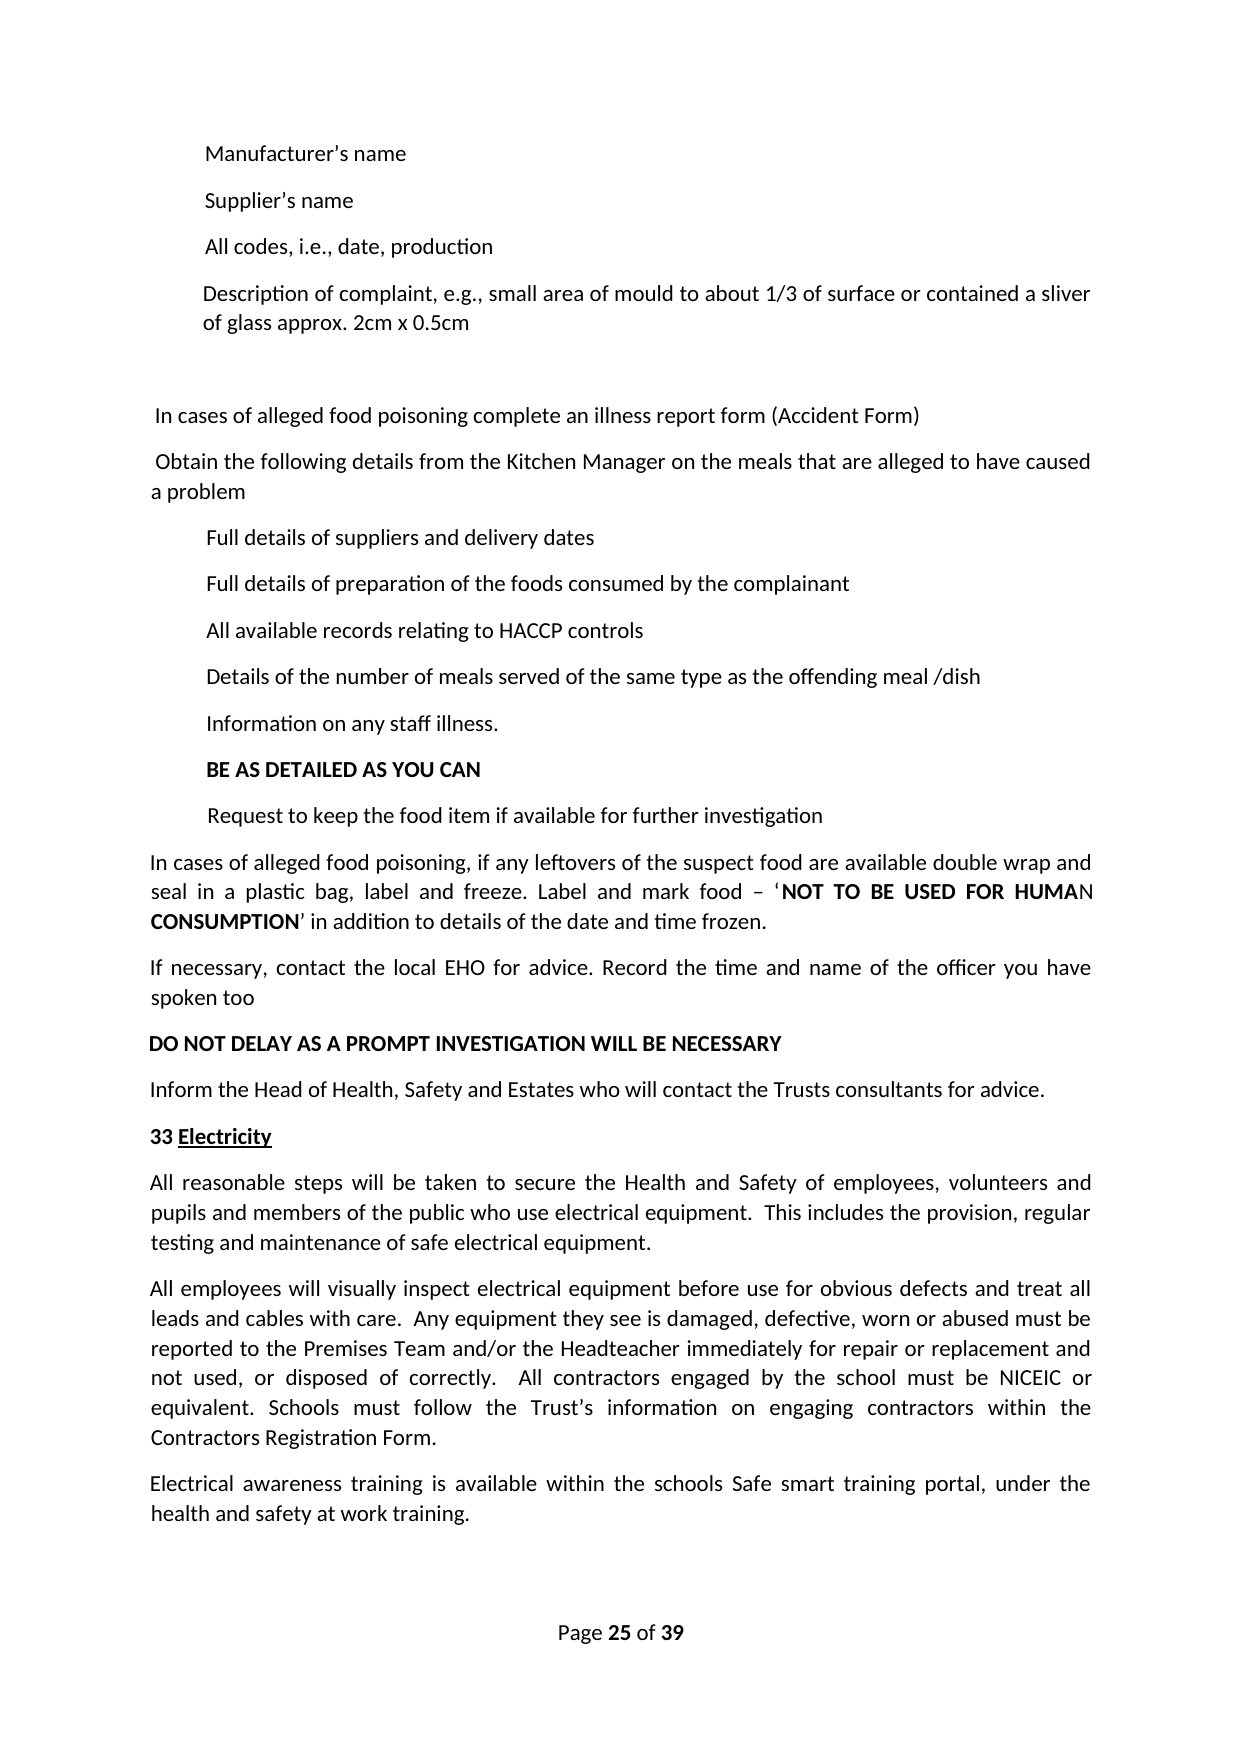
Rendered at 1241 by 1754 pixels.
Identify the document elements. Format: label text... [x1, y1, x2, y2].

text Manufacturer’s name [148, 139, 1121, 168]
text All available records relating to HACCP controls [206, 616, 1093, 644]
text Information on any staff illness. [206, 709, 1093, 737]
text If necessary, contact the local EHO for advice. Record the time and name of the officer you have spoken too [149, 953, 1093, 1011]
text All reasonable steps will be taken to secure the Health and Safety of employees, volunteers and pupils and members of the public who use electrical equipment. This includes the provision, regular testing and maintenance of safe electrical equipment. [149, 1168, 1093, 1256]
subtitle 33 Electricity [149, 1122, 1113, 1150]
text In cases of alleged food poisoning complete an illness report form (Accident Form) [149, 401, 1093, 429]
text Request to keep the food item if available for further investigation [207, 801, 1093, 829]
text Supplier’s name [148, 186, 1121, 214]
subtitle BE AS DETAILED AS YOU CAN [206, 755, 1113, 783]
text In cases of alleged food poisoning, if any leftovers of the suspect food are available double wrap and seal in a plastic bag, label and freeze. Label and mark food – ‘NOT TO BE USED FOR HUMAN CONSUMPTION’ in addition to details of the date and time frozen. [149, 848, 1093, 935]
text Electrical awareness training is available within the schools Safe smart training portal, under the health and safety at work training. [149, 1469, 1093, 1527]
text Details of the number of meals served of the same type as the offending meal /dish [206, 662, 1093, 690]
text All codes, i.e., date, production [148, 232, 1121, 260]
text Full details of suppliers and delivery dates [206, 523, 1093, 551]
text Obtain the following details from the Kitchen Manager on the meals that are alleged to have caused a problem [149, 447, 1093, 505]
text Full details of preparation of the foods consumed by the complainant [206, 569, 1093, 598]
text Inform the Head of Health, Safety and Estates who will contact the Trusts consultants for advice. [149, 1076, 1093, 1104]
subtitle DO NOT DELAY AS A PROMPT INVESTIGATION WILL BE NECESSARY [148, 1029, 1113, 1057]
text Description of complaint, e.g., small area of mould to about 1/3 of surface or contained a sliver of glass approx. 2cm x 0.5cm [149, 279, 1093, 336]
text All employees will visually inspect electrical equipment before use for obvious defects and treat all leads and cables with care. Any equipment they see is damaged, defective, worn or abused must be reported to the Premises Team and/or the Headteacher immediately for repair or replacement and not used, or disposed of correctly. All contractors engaged by the school must be NICEIC or equivalent. Schools must follow the Trust’s information on engaging contractors within the Contractors Registration Form. [149, 1274, 1093, 1451]
